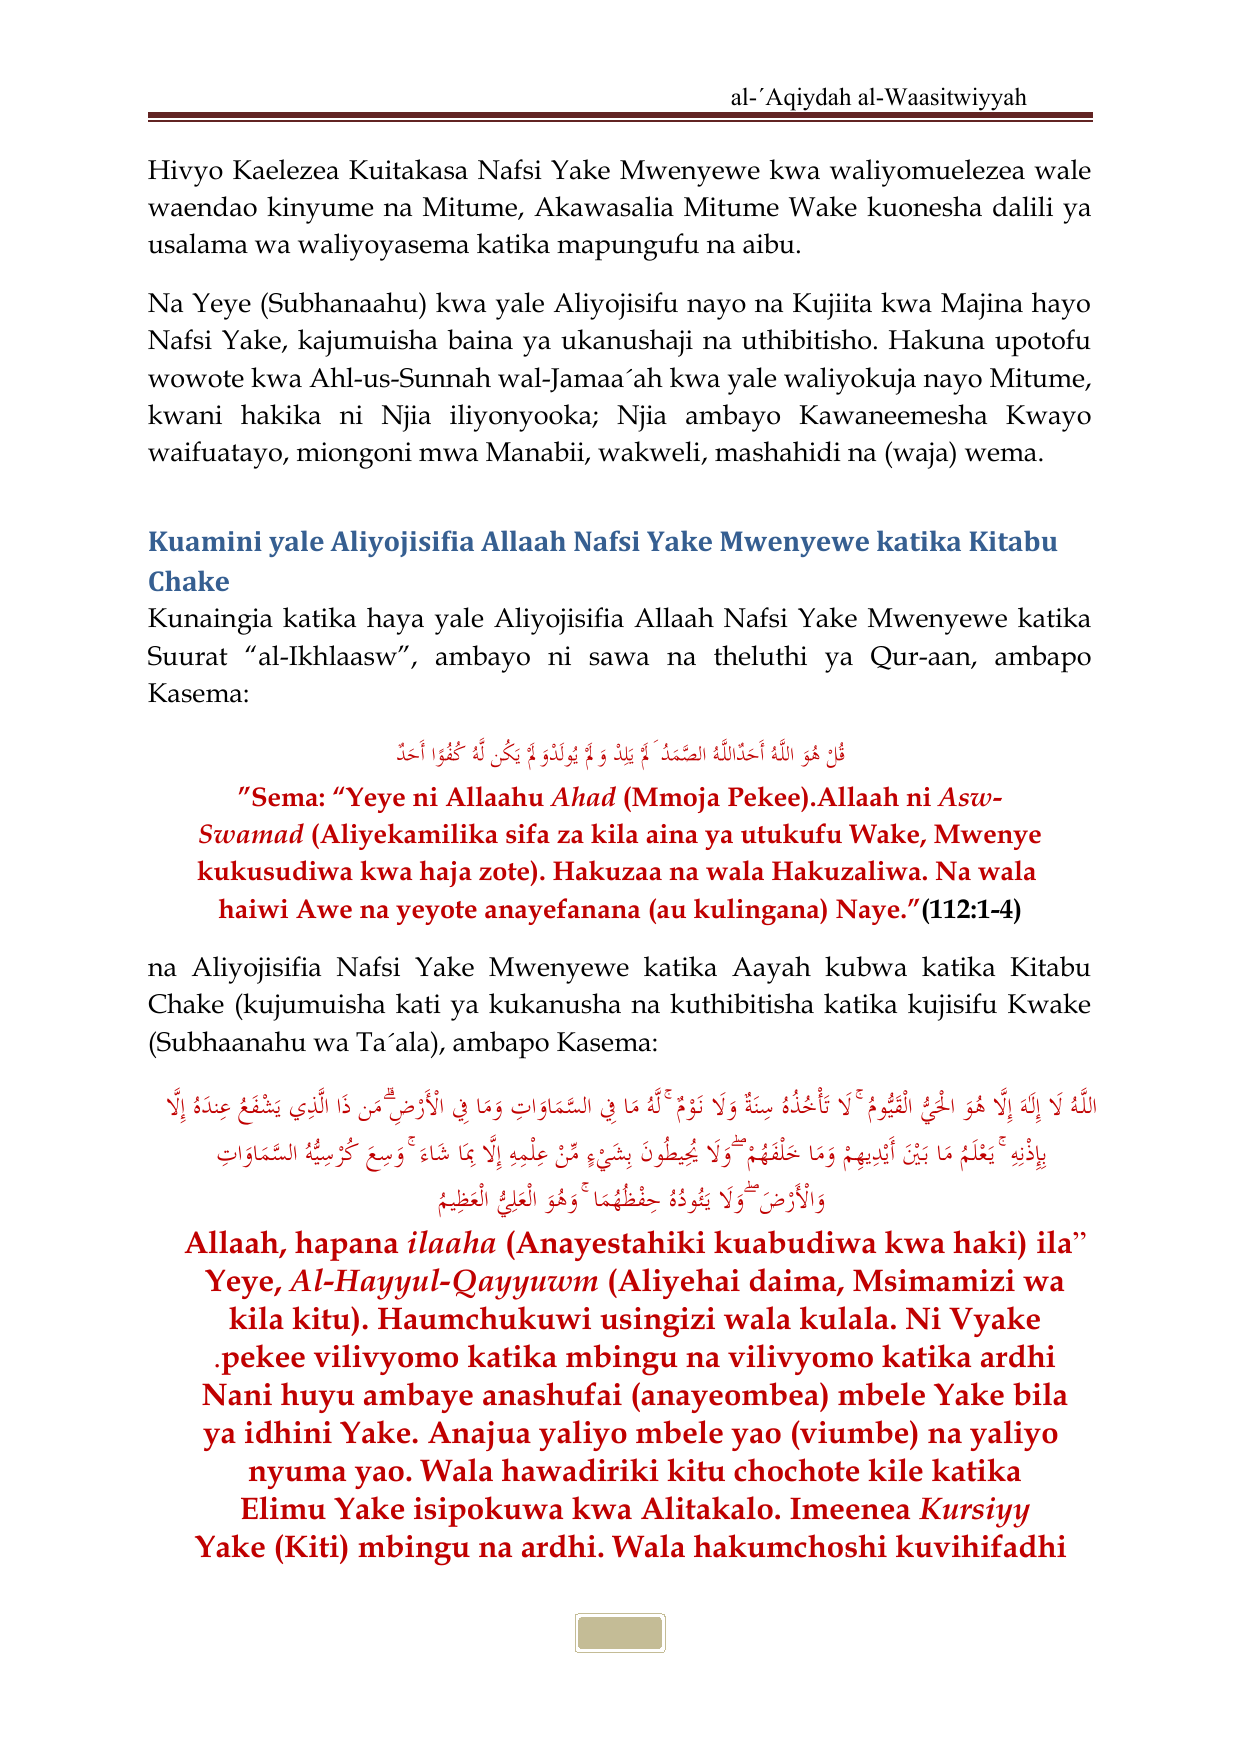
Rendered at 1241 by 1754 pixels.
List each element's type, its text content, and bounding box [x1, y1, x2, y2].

text Hivyo Kaelezea Kuitakasa Nafsi Yake Mwenyewe kwa waliyomuelezea wale waendao kinyume na Mitume, Akawasalia Mitume Wake kuonesha dalili ya usalama wa waliyoyasema katika mapungufu na aibu. [148, 154, 1093, 262]
text na Aliyojisifia Nafsi Yake Mwenyewe katika Aayah kubwa katika Kitabu Chake (kujumuisha kati ya kukanusha na kuthibitisha katika kujisifu Kwake (Subhaanahu wa Ta´ala), ambapo Kasema: [148, 951, 1093, 1059]
subtitle Kuamini yale Aliyojisifia Allaah Nafsi Yake Mwenyewe katika Kitabu Chake [148, 524, 1093, 598]
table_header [148, 1085, 1115, 1566]
text Na Yeye (Subhanaahu) kwa yale Aliyojisifu nayo na Kujiita kwa Majina hayo Nafsi Yake, kajumuisha baina ya ukanushaji na uthibitisho. Hakuna upotofu wowote kwa Ahl-us-Sunnah wal-Jamaa´ah kwa yale waliyokuja nayo Mitume, kwani hakika ni Njia iliyonyooka; Njia ambayo Kawaneemesha Kwayo waifuatayo, miongoni mwa Manabii, wakweli, mashahidi na (waja) wema. [148, 287, 1093, 469]
text قُلْ هُوَ اللَّـهُ أَحَدٌاللَّـهُ الصَّمَدُ َلَمْ يَلِدْ وَلَمْ يُولَدْوَلَمْ يَكُن لَّهُ كُفُوًا أَحَدٌ ”Sema: “Yeye ni Allaahu Ahad (Mmoja Pekee).Allaah ni Asw-Swamad (Aliyekamilika sifa za kila aina ya utukufu Wake, Mwenye kukusudiwa kwa haja zote). Hakuzaa na wala Hakuzaliwa. Na wala haiwi Awe na yeyote anayefanana (au kulingana) Naye.”(112:1-4) [148, 736, 1093, 926]
text Kunaingia katika haya yale Aliyojisifia Allaah Nafsi Yake Mwenyewe katika Suurat “al-Ikhlaasw”, ambayo ni sawa na theluthi ya Qur-aan, ambapo Kasema: [148, 603, 1093, 710]
